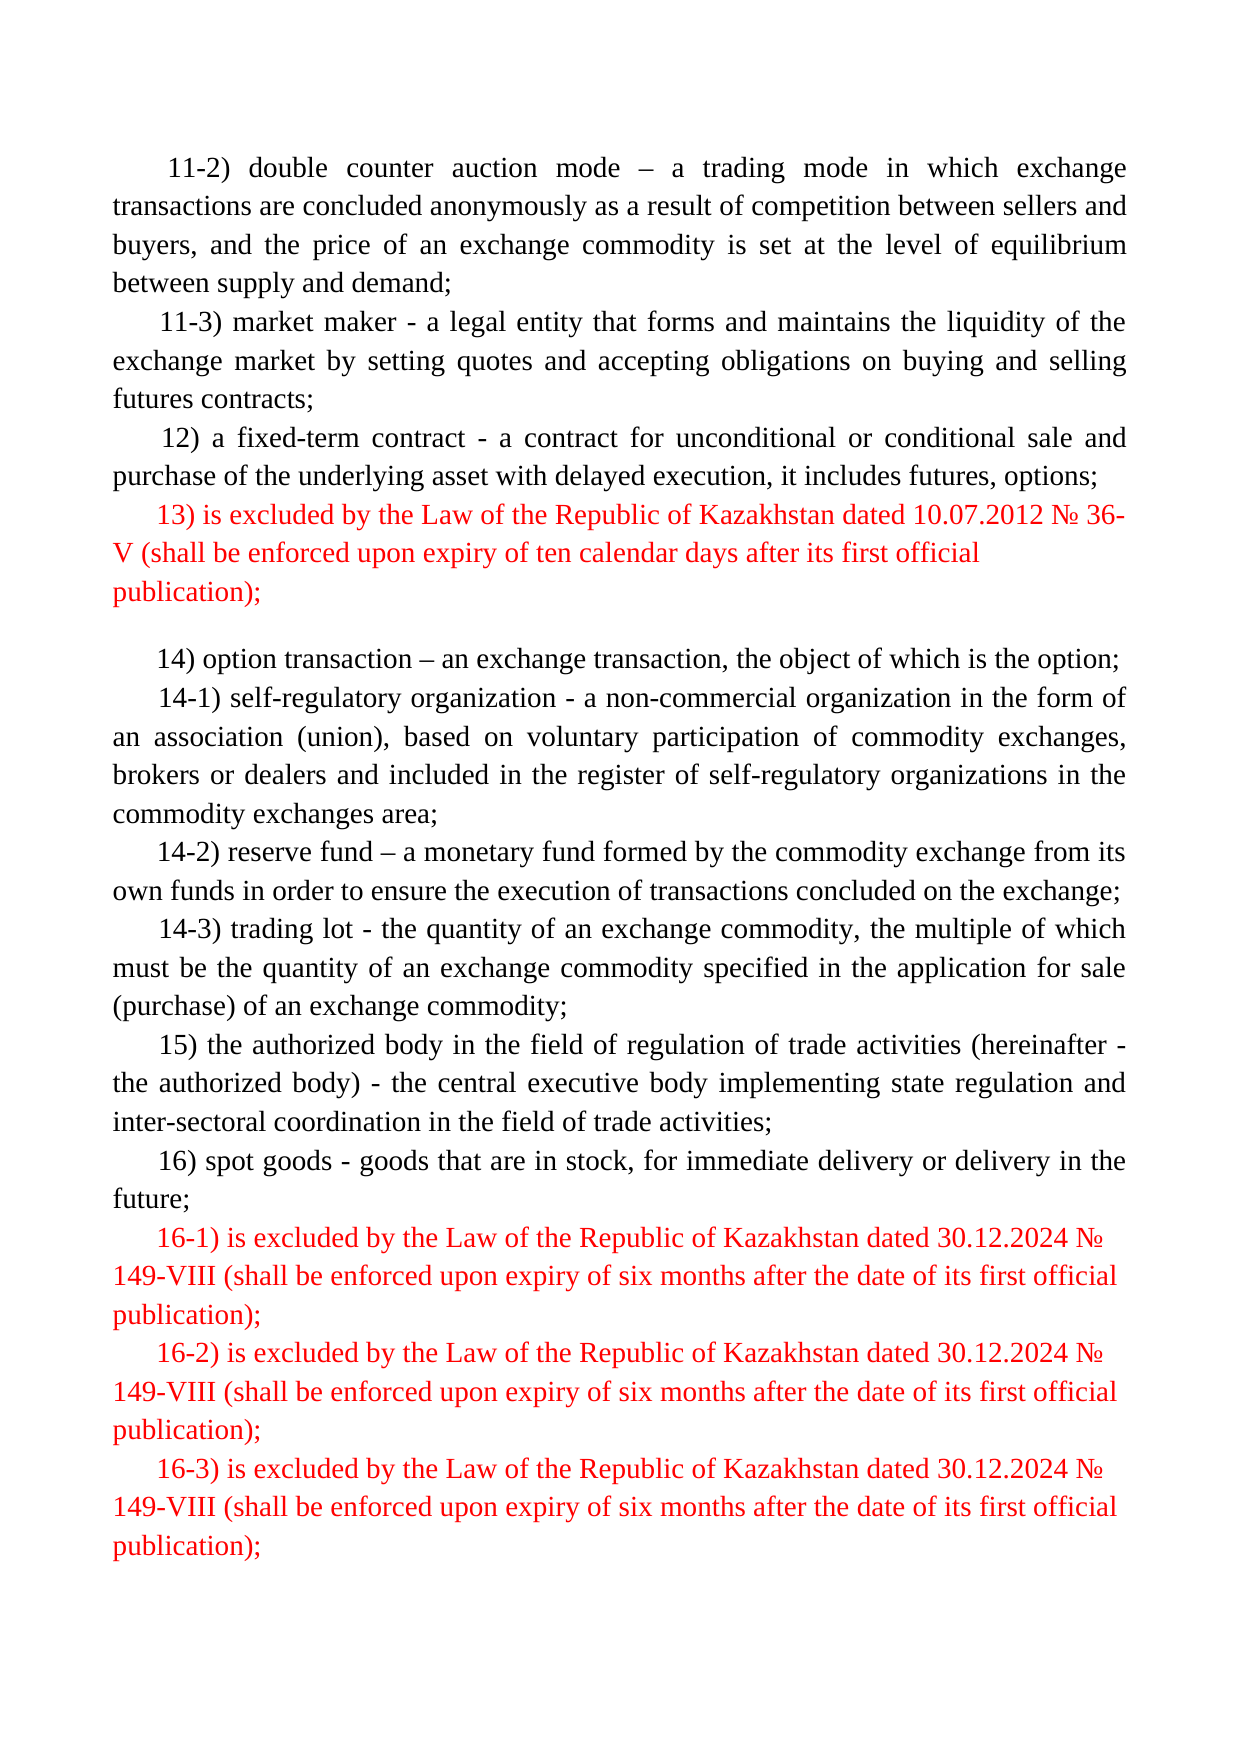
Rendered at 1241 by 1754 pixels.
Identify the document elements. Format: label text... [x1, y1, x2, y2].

text 15) the authorized body in the field of regulation of trade activities (hereinafter - the authorized body) - the central executive body implementing state regulation and inter-sectoral coordination in the field of trade activities; [112, 1027, 1128, 1138]
text 13) is excluded by the Law of the Republic of Kazakhstan dated 10.07.2012 № 36-V (shall be enforced upon expiry of ten calendar days after its first official publication); [112, 497, 1128, 638]
text 14-1) self-regulatory organization - a non-commercial organization in the form of an association (union), based on voluntary participation of commodity exchanges, brokers or dealers and included in the register of self-regulatory organizations in the commodity exchanges area; [112, 680, 1128, 829]
text 14-2) reserve fund – a monetary fund formed by the commodity exchange from its own funds in order to ensure the execution of transactions concluded on the exchange; [112, 834, 1128, 906]
text 16-1) is excluded by the Law of the Republic of Kazakhstan dated 30.12.2024 № 149-VIII (shall be enforced upon expiry of six months after the date of its first official publication); 16-2) is excluded by the Law of the Republic of Kazakhstan dated 30.12.2024 № 149-VIII (shall be enforced upon expiry of six months after the date of its first official publication); 16-3) is excluded by the Law of the Republic of Kazakhstan dated 30.12.2024 № 149-VIII (shall be enforced upon expiry of six months after the date of its first official publication); [112, 1220, 1128, 1592]
text 12) a fixed-term contract - a contract for unconditional or conditional sale and purchase of the underlying asset with delayed execution, it includes futures, options; [112, 420, 1128, 492]
text 11-2) double counter auction mode – a trading mode in which exchange transactions are concluded anonymously as a result of competition between sellers and buyers, and the price of an exchange commodity is set at the level of equilibrium between supply and demand; [112, 150, 1128, 299]
text 14-3) trading lot - the quantity of an exchange commodity, the multiple of which must be the quantity of an exchange commodity specified in the application for sale (purchase) of an exchange commodity; [112, 911, 1128, 1022]
text 14) option transaction – an exchange transaction, the object of which is the option; [112, 642, 1128, 675]
text 11-3) market maker - a legal entity that forms and maintains the liquidity of the exchange market by setting quotes and accepting obligations on buying and selling futures contracts; [112, 304, 1128, 415]
text 16) spot goods - goods that are in stock, for immediate delivery or delivery in the future; [112, 1143, 1128, 1215]
